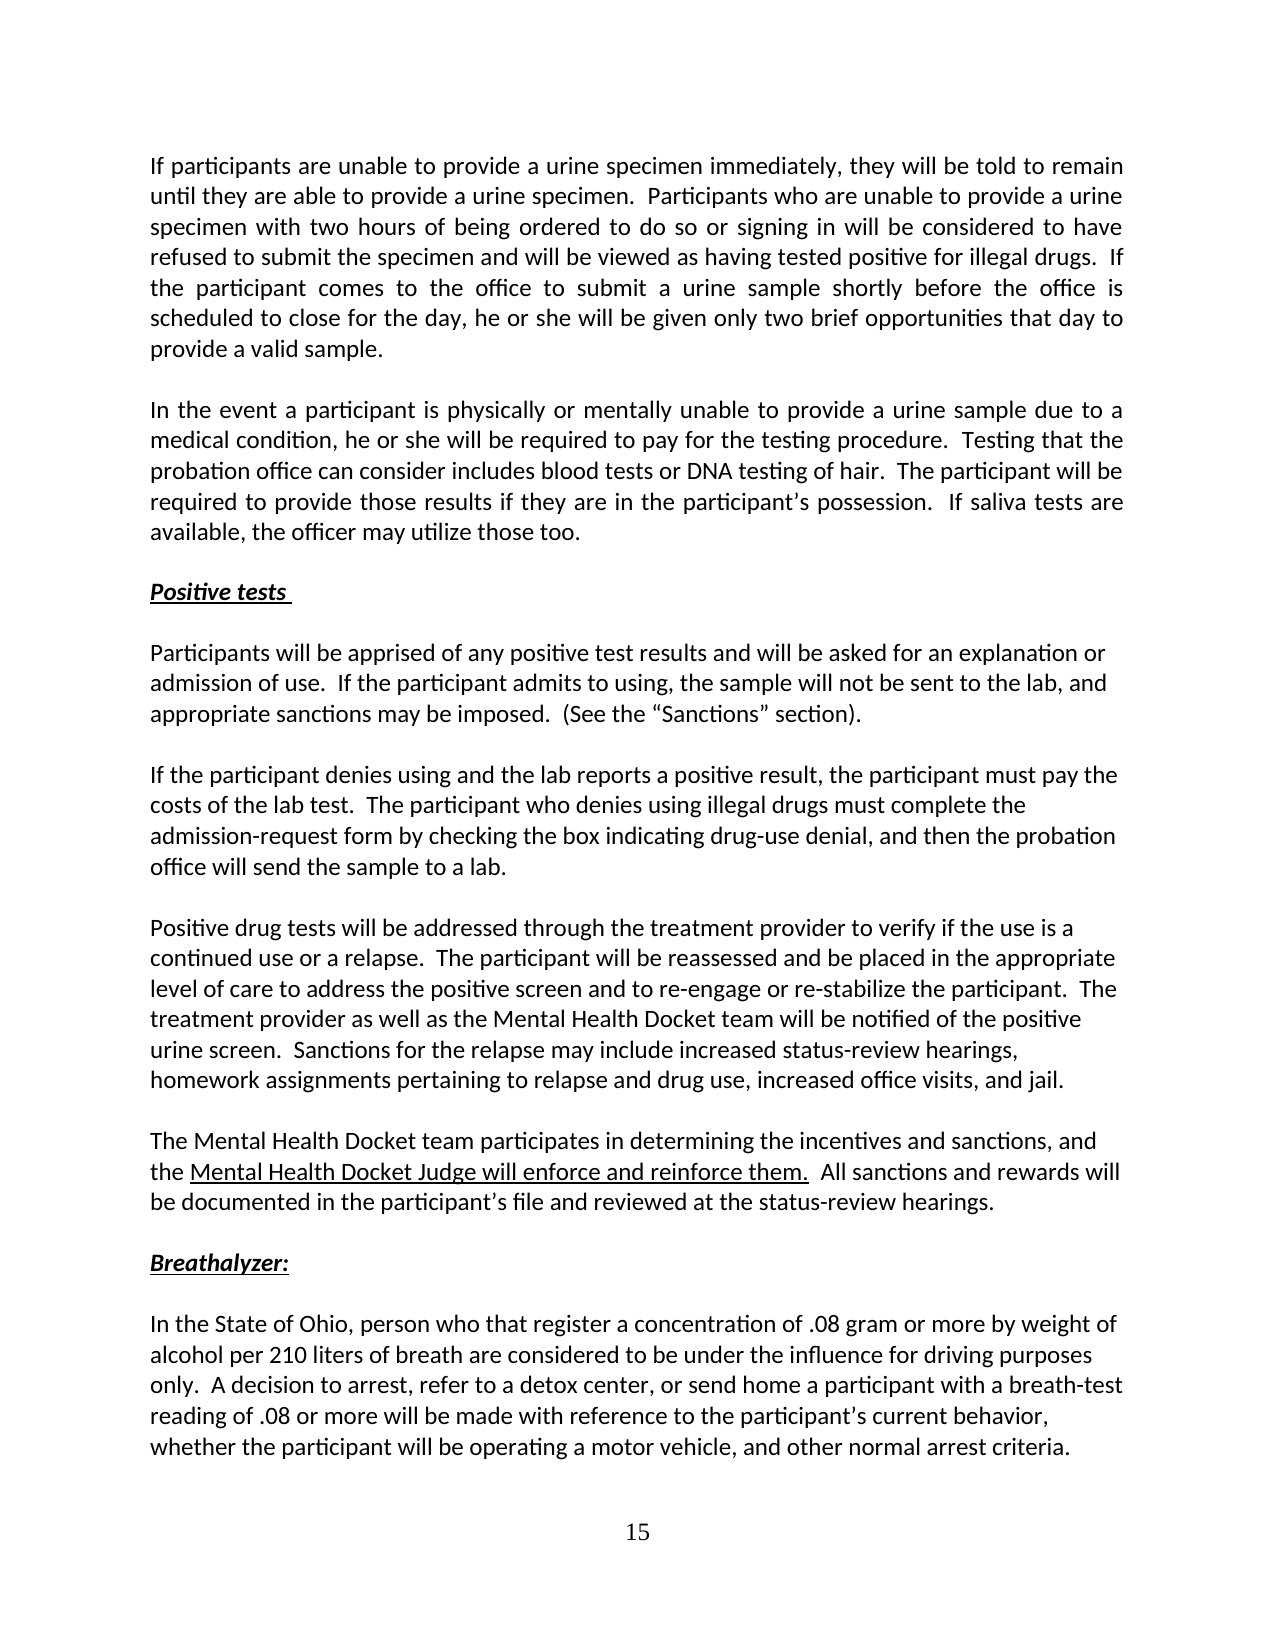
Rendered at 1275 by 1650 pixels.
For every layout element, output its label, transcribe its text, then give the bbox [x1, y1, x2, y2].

text Positive drug tests will be addressed through the treatment provider to verify if the use is a continued use or a relapse. The participant will be reassessed and be placed in the appropriate level of care to address the positive screen and to re-engage or re-stabilize the participant. The treatment provider as well as the Mental Health Docket team will be notified of the positive urine screen. Sanctions for the relapse may include increased status-review hearings, homework assignments pertaining to relapse and drug use, increased office visits, and jail. [150, 912, 1125, 1095]
text In the State of Ohio, person who that register a concentration of .08 gram or more by weight of alcohol per 210 liters of breath are considered to be under the influence for driving purposes only. A decision to arrest, refer to a detox center, or send home a participant with a breath-test reading of .08 or more will be made with reference to the participant’s current behavior, whether the participant will be operating a motor vehicle, and other normal arrest criteria. [150, 1308, 1125, 1461]
text Positive tests [150, 576, 1125, 607]
text In the event a participant is physically or mentally unable to provide a urine sample due to a medical condition, he or she will be required to pay for the testing procedure. Testing that the probation office can consider includes blood tests or DNA testing of hair. The participant will be required to provide those results if they are in the participant’s possession. If saliva tests are available, the officer may utilize those too. [150, 394, 1125, 547]
text Breathalyzer: [150, 1247, 1125, 1278]
text If participants are unable to provide a urine specimen immediately, they will be told to remain until they are able to provide a urine specimen. Participants who are unable to provide a urine specimen with two hours of being ordered to do so or signing in will be considered to have refused to submit the specimen and will be viewed as having tested positive for illegal drugs. If the participant comes to the office to submit a urine sample shortly before the office is scheduled to close for the day, he or she will be given only two brief opportunities that day to provide a valid sample. [150, 150, 1125, 364]
text If the participant denies using and the lab reports a positive result, the participant must pay the costs of the lab test. The participant who denies using illegal drugs must complete the admission-request form by checking the box indicating drug-use denial, and then the probation office will send the sample to a lab. [150, 759, 1125, 881]
text The Mental Health Docket team participates in determining the incentives and sanctions, and the Mental Health Docket Judge will enforce and reinforce them. All sanctions and rewards will be documented in the participant’s file and reviewed at the status-review hearings. [150, 1125, 1125, 1217]
text Participants will be apprised of any positive test results and will be asked for an explanation or admission of use. If the participant admits to using, the sample will not be sent to the lab, and appropriate sanctions may be imposed. (See the “Sanctions” section). [150, 637, 1125, 729]
